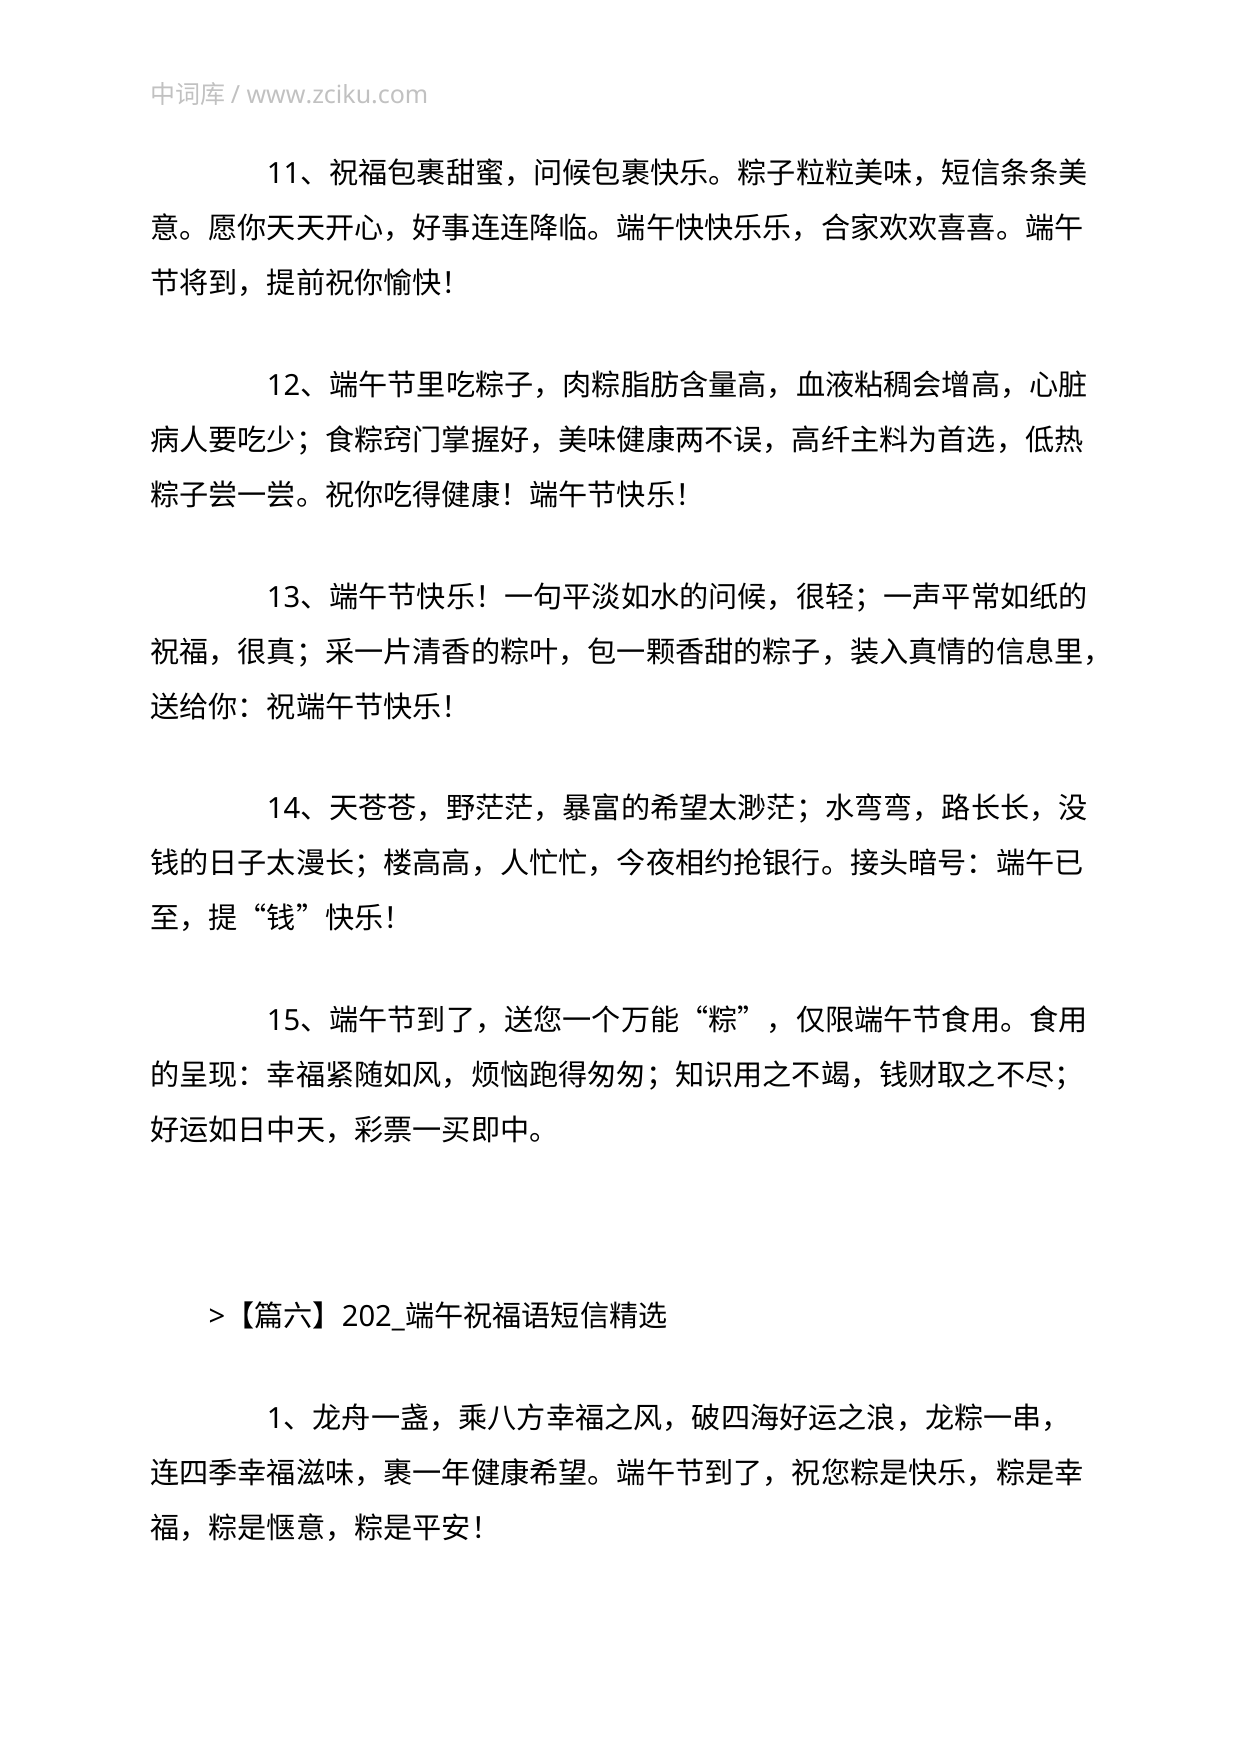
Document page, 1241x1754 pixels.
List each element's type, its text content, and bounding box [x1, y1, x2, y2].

text 12、端午节里吃粽子，肉粽脂肪含量高，血液粘稠会增高，心脏病人要吃少；食粽窍门掌握好，美味健康两不误，高纤主料为首选，低热粽子尝一尝。祝你吃得健康！端午节快乐！ [150, 362, 1090, 514]
text 13、端午节快乐！一句平淡如水的问候，很轻；一声平常如纸的祝福，很真；采一片清香的粽叶，包一颗香甜的粽子，装入真情的信息里，送给你：祝端午节快乐！ [150, 573, 1090, 726]
text >【篇六】202_端午祝福语短信精选 [150, 1292, 1090, 1335]
text 1、龙舟一盏，乘八方幸福之风，破四海好运之浪，龙粽一串，连四季幸福滋味，裹一年健康希望。端午节到了，祝您粽是快乐，粽是幸福，粽是惬意，粽是平安！ [150, 1394, 1090, 1547]
text 15、端午节到了，送您一个万能“粽”，仅限端午节食用。食用的呈现：幸福紧随如风，烦恼跑得匆匆；知识用之不竭，钱财取之不尽；好运如日中天，彩票一买即中。 [150, 997, 1090, 1149]
text 11、祝福包裹甜蜜，问候包裹快乐。粽子粒粒美味，短信条条美意。愿你天天开心，好事连连降临。端午快快乐乐，合家欢欢喜喜。端午节将到，提前祝你愉快！ [150, 150, 1090, 302]
text 14、天苍苍，野茫茫，暴富的希望太渺茫；水弯弯，路长长，没钱的日子太漫长；楼高高，人忙忙，今夜相约抢银行。接头暗号：端午已至，提“钱”快乐！ [150, 785, 1090, 937]
